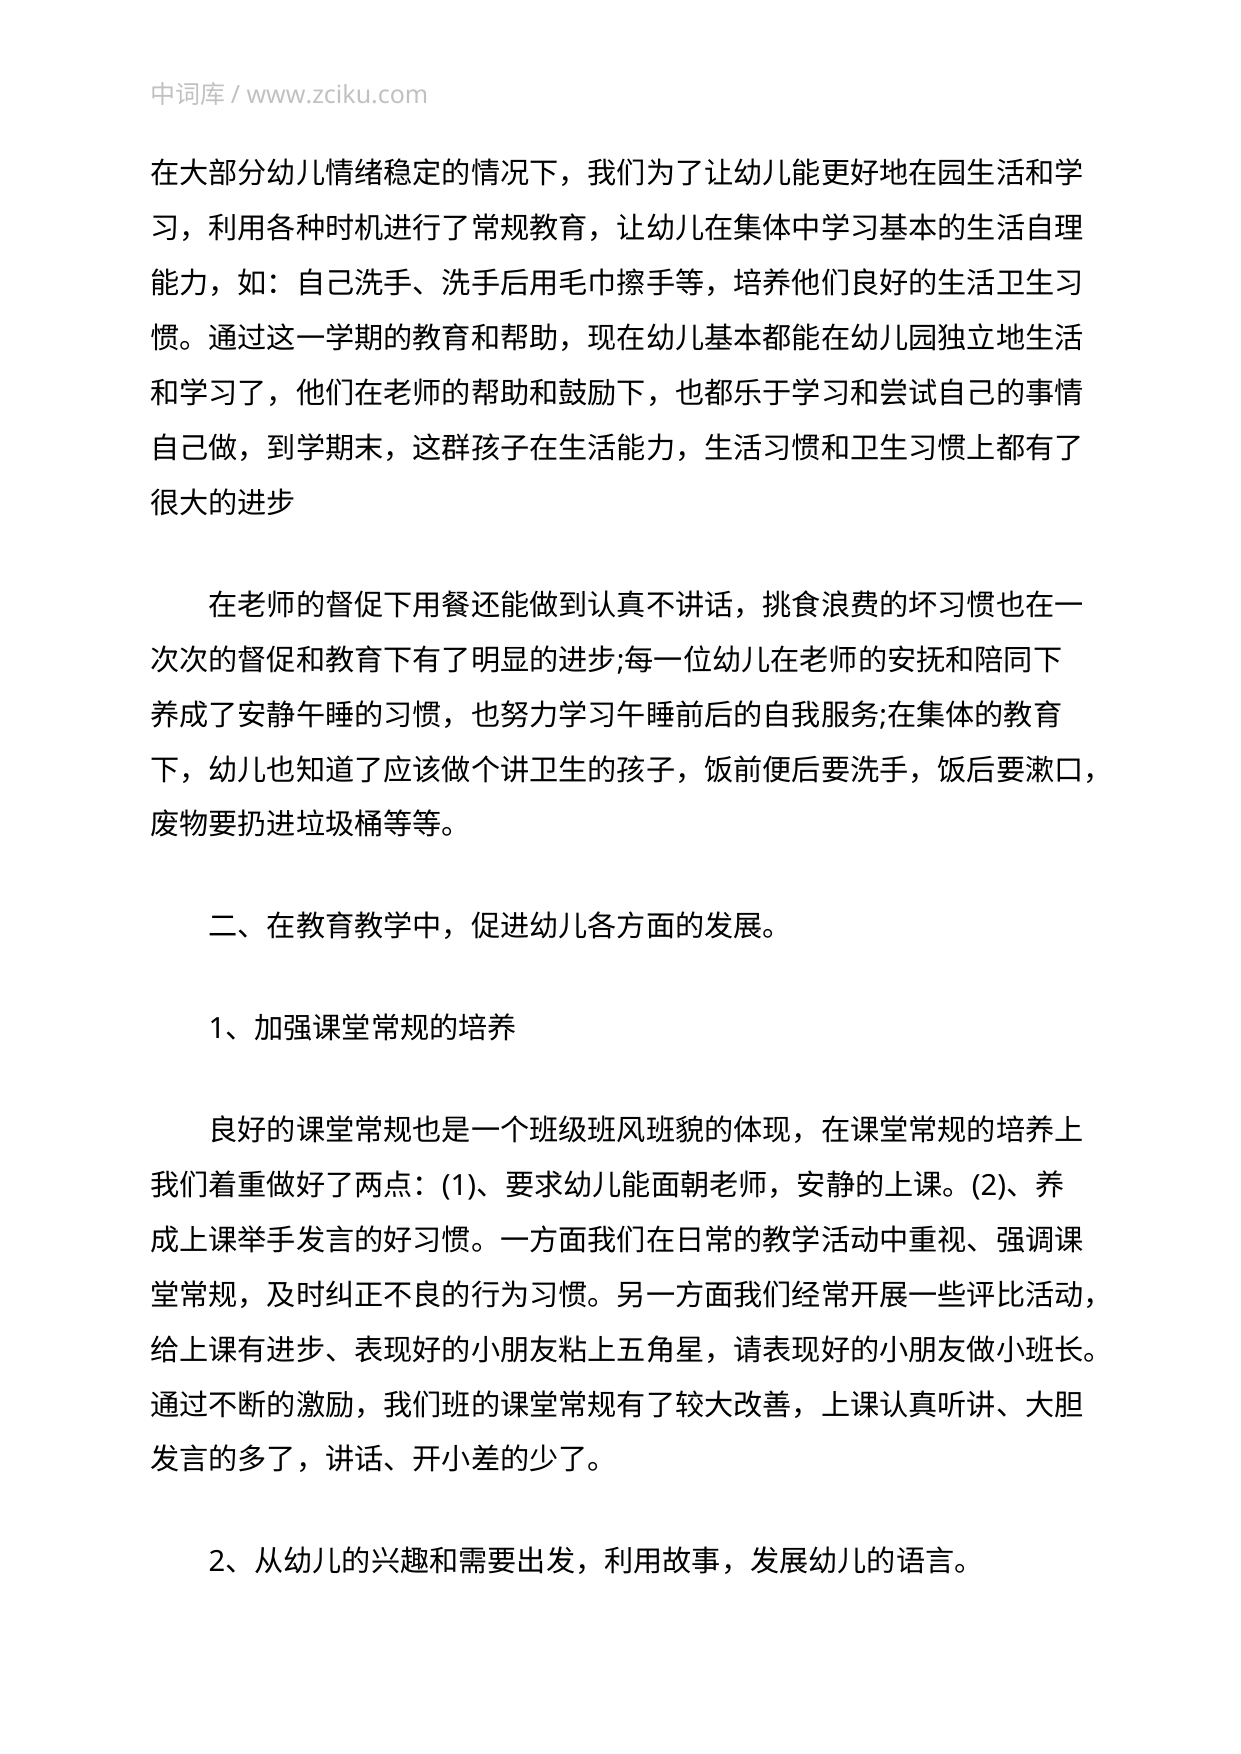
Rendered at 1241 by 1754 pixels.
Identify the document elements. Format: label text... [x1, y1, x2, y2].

text 二、在教育教学中，促进幼儿各方面的发展。 [150, 903, 1090, 945]
text 在老师的督促下用餐还能做到认真不讲话，挑食浪费的坏习惯也在一次次的督促和教育下有了明显的进步;每一位幼儿在老师的安抚和陪同下养成了安静午睡的习惯，也努力学习午睡前后的自我服务;在集体的教育下，幼儿也知道了应该做个讲卫生的孩子，饭前便后要洗手，饭后要漱口，废物要扔进垃圾桶等等。 [150, 581, 1090, 843]
text 1、加强课堂常规的培养 [150, 1004, 1090, 1047]
text 2、从幼儿的兴趣和需要出发，利用故事，发展幼儿的语言。 [150, 1538, 1090, 1580]
text 良好的课堂常规也是一个班级班风班貌的体现，在课堂常规的培养上我们着重做好了两点：(1)、要求幼儿能面朝老师，安静的上课。(2)、养成上课举手发言的好习惯。一方面我们在日常的教学活动中重视、强调课堂常规，及时纠正不良的行为习惯。另一方面我们经常开展一些评比活动，给上课有进步、表现好的小朋友粘上五角星，请表现好的小朋友做小班长。通过不断的激励，我们班的课堂常规有了较大改善，上课认真听讲、大胆发言的多了，讲话、开小差的少了。 [150, 1106, 1090, 1478]
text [150, 150, 1090, 522]
